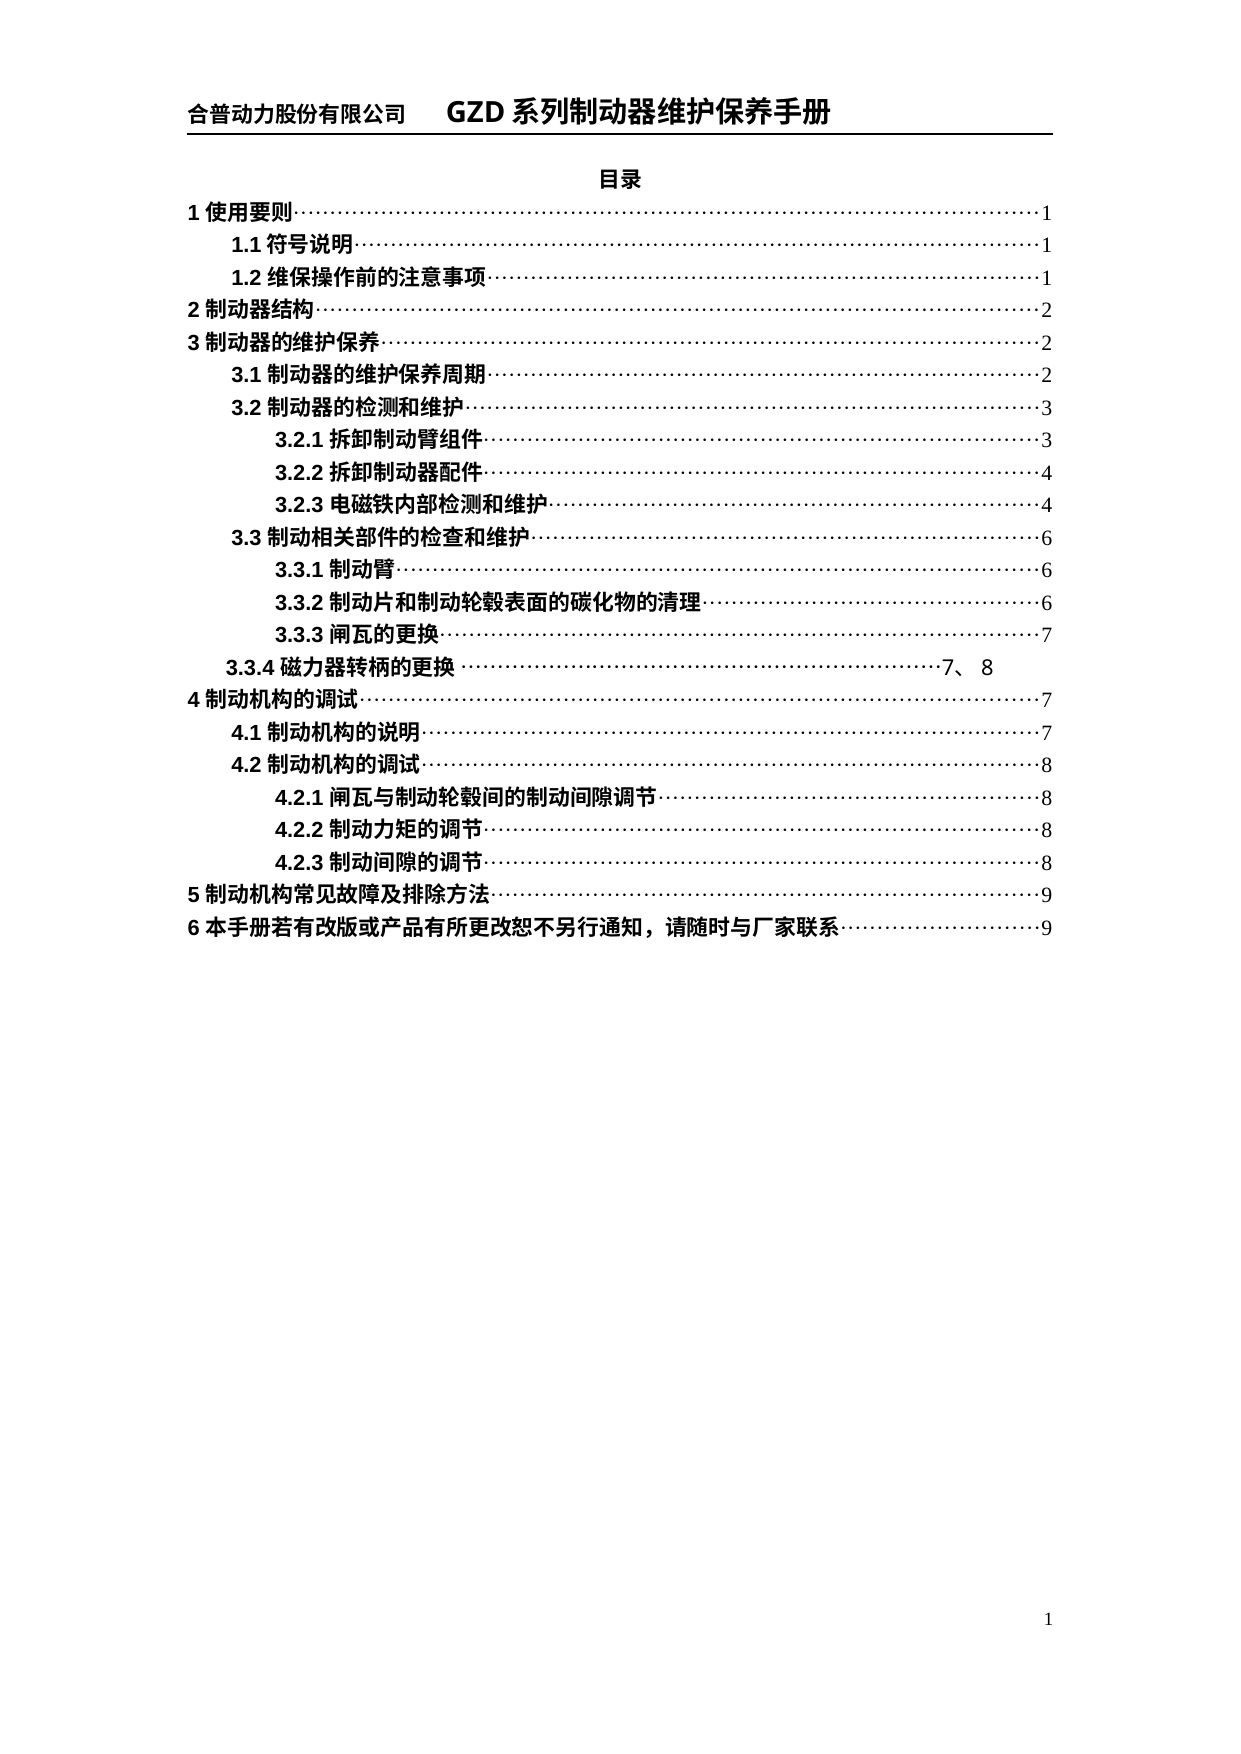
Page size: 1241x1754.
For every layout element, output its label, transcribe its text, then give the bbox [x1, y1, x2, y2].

text 3.3.2 制动片和制动轮毂表面的碳化物的清理 6 [275, 584, 1053, 617]
text 1.2 维保操作前的注意事项 1 [231, 259, 1053, 292]
text 5 制动机构常见故障及排除方法 9 [187, 877, 1053, 909]
text 3.3 制动相关部件的检查和维护 6 [231, 519, 1053, 552]
text 4.2.1 闸瓦与制动轮毂间的制动间隙调节 8 [275, 779, 1053, 812]
text 4 制动机构的调试 7 [187, 682, 1053, 714]
text 3.3.4 磁力器转柄的更换 …………………………………………………………7、 8 [187, 649, 1053, 682]
text 2 制动器结构 2 [187, 292, 1053, 324]
text 4.1 制动机构的说明 7 [231, 714, 1053, 747]
text 3.2 制动器的检测和维护 3 [231, 389, 1053, 422]
text 目录 [187, 162, 1053, 194]
text 3.3.3 闸瓦的更换 7 [275, 617, 1053, 649]
text 3.1 制动器的维护保养周期 2 [231, 357, 1053, 389]
text 3.2.3 电磁铁内部检测和维护 4 [275, 487, 1053, 519]
text 1 使用要则 1 [187, 194, 1053, 227]
text 4.2 制动机构的调试 8 [231, 747, 1053, 779]
text 3.2.1 拆卸制动臂组件 3 [275, 422, 1053, 454]
text 6 本手册若有改版或产品有所更改恕不另行通知，请随时与厂家联系 9 [187, 909, 1053, 942]
text 4.2.3 制动间隙的调节 8 [275, 844, 1053, 877]
text 3.3.1 制动臂 6 [275, 552, 1053, 584]
text 1.1符号说明 1 [231, 227, 1053, 259]
text 3.2.2 拆卸制动器配件 4 [275, 454, 1053, 487]
text 3 制动器的维护保养 2 [187, 324, 1053, 357]
text 4.2.2 制动力矩的调节 8 [275, 812, 1053, 844]
